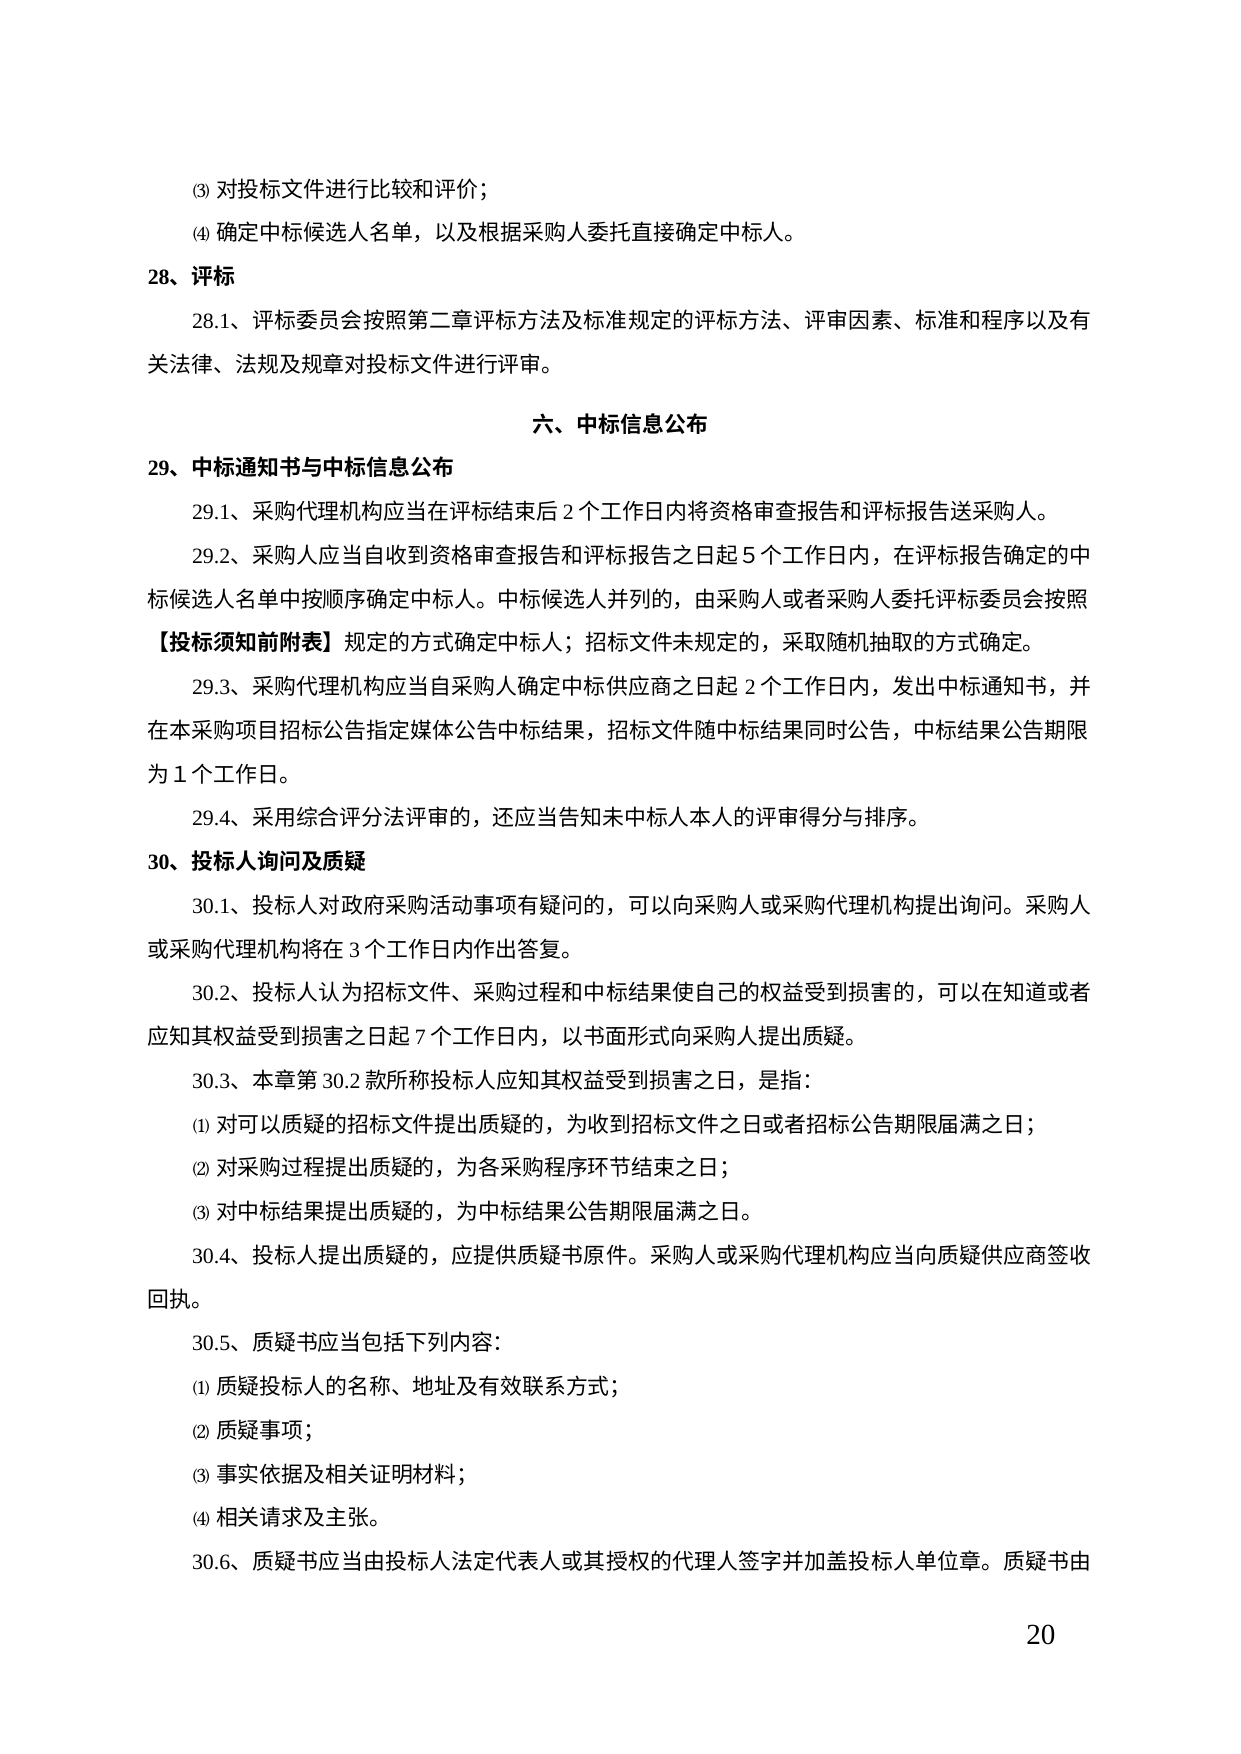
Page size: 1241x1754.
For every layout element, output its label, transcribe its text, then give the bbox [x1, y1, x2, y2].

text ⑶ 对投标文件进行比较和评价； [148, 162, 1092, 206]
text ⑷ 相关请求及主张。 [148, 1491, 1092, 1534]
text 30、投标人询问及质疑 [148, 834, 1092, 878]
text ⑷ 确定中标候选人名单，以及根据采购人委托直接确定中标人。 [148, 206, 1092, 249]
text ⑵ 对采购过程提出质疑的，为各采购程序环节结束之日； [148, 1141, 1092, 1184]
text 29.3、采购代理机构应当自采购人确定中标供应商之日起2个工作日内，发出中标通知书，并在本采购项目招标公告指定媒体公告中标结果，招标文件随中标结果同时公告，中标结果公告期限为１个工作日。 [148, 659, 1092, 791]
text 29.1、采购代理机构应当在评标结束后2个工作日内将资格审查报告和评标报告送采购人。 [148, 484, 1092, 528]
text 30.5、质疑书应当包括下列内容： [148, 1316, 1092, 1359]
text 29.4、采用综合评分法评审的，还应当告知未中标人本人的评审得分与排序。 [148, 791, 1092, 834]
text 30.4、投标人提出质疑的，应提供质疑书原件。采购人或采购代理机构应当向质疑供应商签收回执。 [148, 1228, 1092, 1316]
text ⑴ 质疑投标人的名称、地址及有效联系方式； [148, 1359, 1092, 1403]
text 30.3、本章第30.2款所称投标人应知其权益受到损害之日，是指： [148, 1053, 1092, 1097]
text ⑵ 质疑事项； [148, 1403, 1092, 1447]
text ⑶ 对中标结果提出质疑的，为中标结果公告期限届满之日。 [148, 1184, 1092, 1228]
text 29.2、采购人应当自收到资格审查报告和评标报告之日起５个工作日内，在评标报告确定的中标候选人名单中按顺序确定中标人。中标候选人并列的，由采购人或者采购人委托评标委员会按照【投标须知前附表】规定的方式确定中标人；招标文件未规定的，采取随机抽取的方式确定。 [148, 528, 1092, 659]
text 六、中标信息公布 [148, 397, 1092, 441]
text 29、中标通知书与中标信息公布 [148, 441, 1092, 484]
text 30.2、投标人认为招标文件、采购过程和中标结果使自己的权益受到损害的，可以在知道或者应知其权益受到损害之日起7个工作日内，以书面形式向采购人提出质疑。 [148, 966, 1092, 1053]
text ⑴ 对可以质疑的招标文件提出质疑的，为收到招标文件之日或者招标公告期限届满之日； [148, 1097, 1092, 1141]
text 28.1、评标委员会按照第二章评标方法及标准规定的评标方法、评审因素、标准和程序以及有关法律、法规及规章对投标文件进行评审。 [148, 293, 1092, 381]
text 30.1、投标人对政府采购活动事项有疑问的，可以向采购人或采购代理机构提出询问。采购人或采购代理机构将在3个工作日内作出答复。 [148, 878, 1092, 966]
text 28、评标 [148, 249, 1092, 293]
text ⑶ 事实依据及相关证明材料； [148, 1447, 1092, 1491]
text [148, 1534, 1092, 1578]
